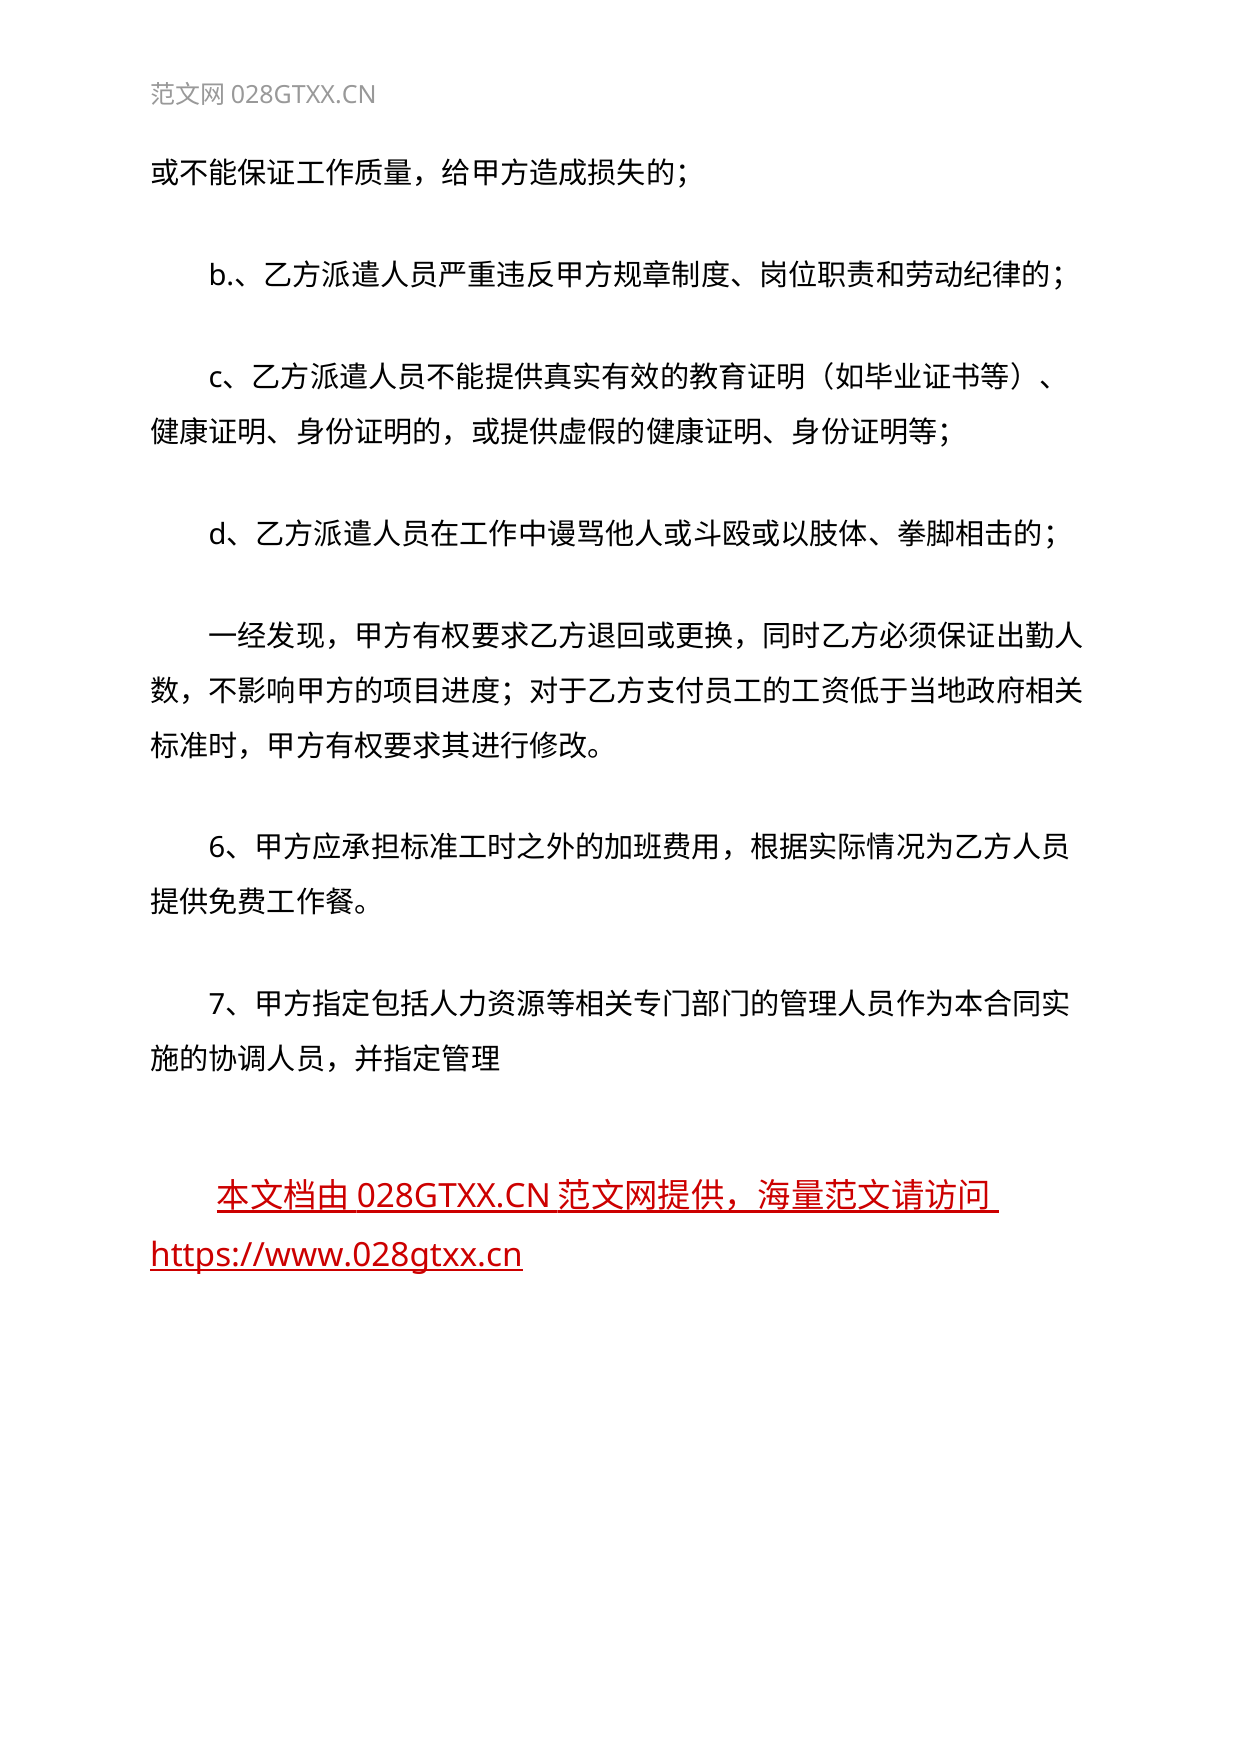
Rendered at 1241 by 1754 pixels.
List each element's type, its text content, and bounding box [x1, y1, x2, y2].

text 本文档由028GTXX.CN范文网提供，海量范文请访问 https://www.028gtxx.cn [150, 1169, 1090, 1276]
text c、乙方派遣人员不能提供真实有效的教育证明（如毕业证书等）、健康证明、身份证明的，或提供虚假的健康证明、身份证明等； [150, 354, 1090, 451]
text 一经发现，甲方有权要求乙方退回或更换，同时乙方必须保证出勤人数，不影响甲方的项目进度；对于乙方支付员工的工资低于当地政府相关标准时，甲方有权要求其进行修改。 [150, 612, 1090, 764]
text 7、甲方指定包括人力资源等相关专门部门的管理人员作为本合同实施的协调人员，并指定管理 [150, 981, 1090, 1078]
text 6、甲方应承担标准工时之外的加班费用，根据实际情况为乙方人员提供免费工作餐。 [150, 824, 1090, 921]
text d、乙方派遣人员在工作中谩骂他人或斗殴或以肢体、拳脚相击的； [150, 511, 1090, 553]
text b.、乙方派遣人员严重违反甲方规章制度、岗位职责和劳动纪律的； [150, 252, 1090, 294]
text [150, 150, 1090, 192]
